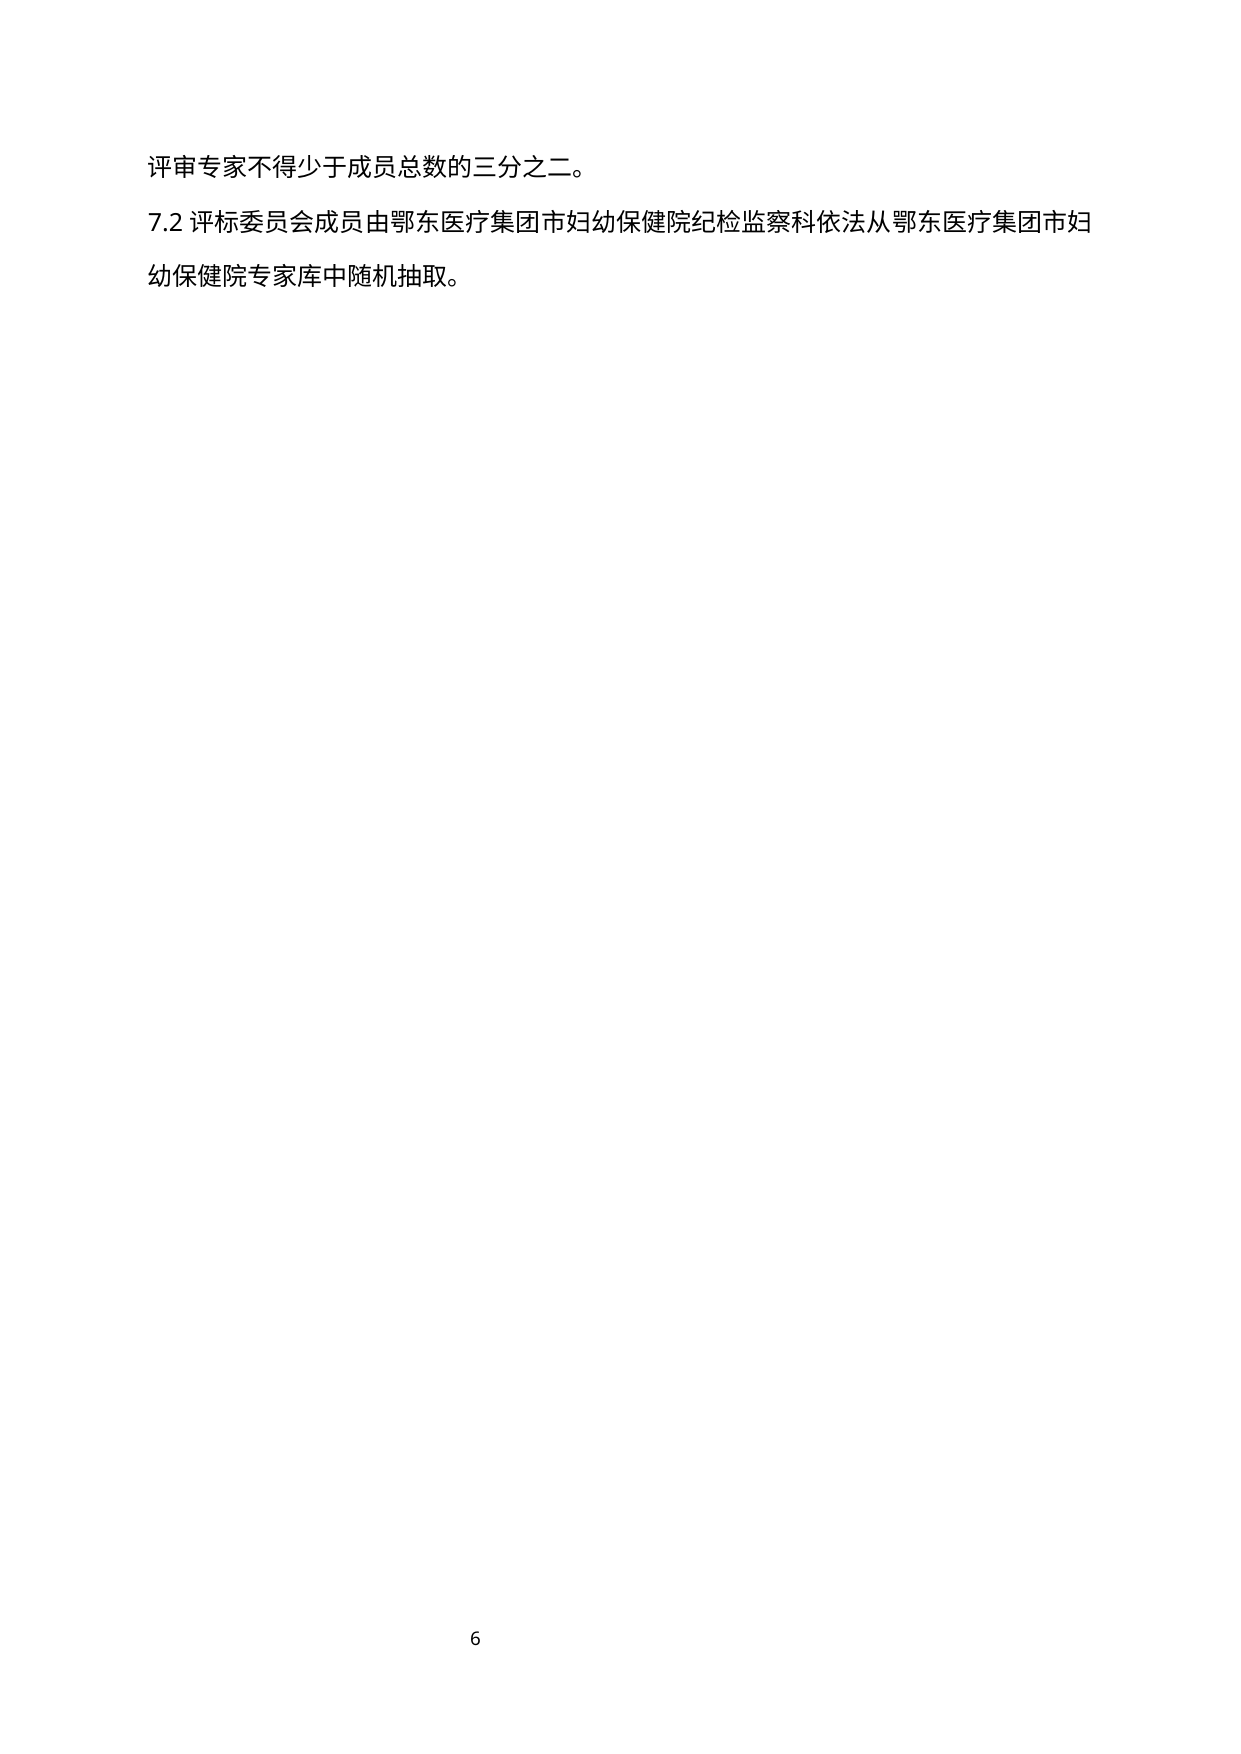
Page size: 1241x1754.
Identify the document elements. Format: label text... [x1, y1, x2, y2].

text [148, 148, 1093, 184]
text 7.2 评标委员会成员由鄂东医疗集团市妇幼保健院纪检监察科依法从鄂东医疗集团市妇幼保健院专家库中随机抽取。 [148, 202, 1093, 293]
